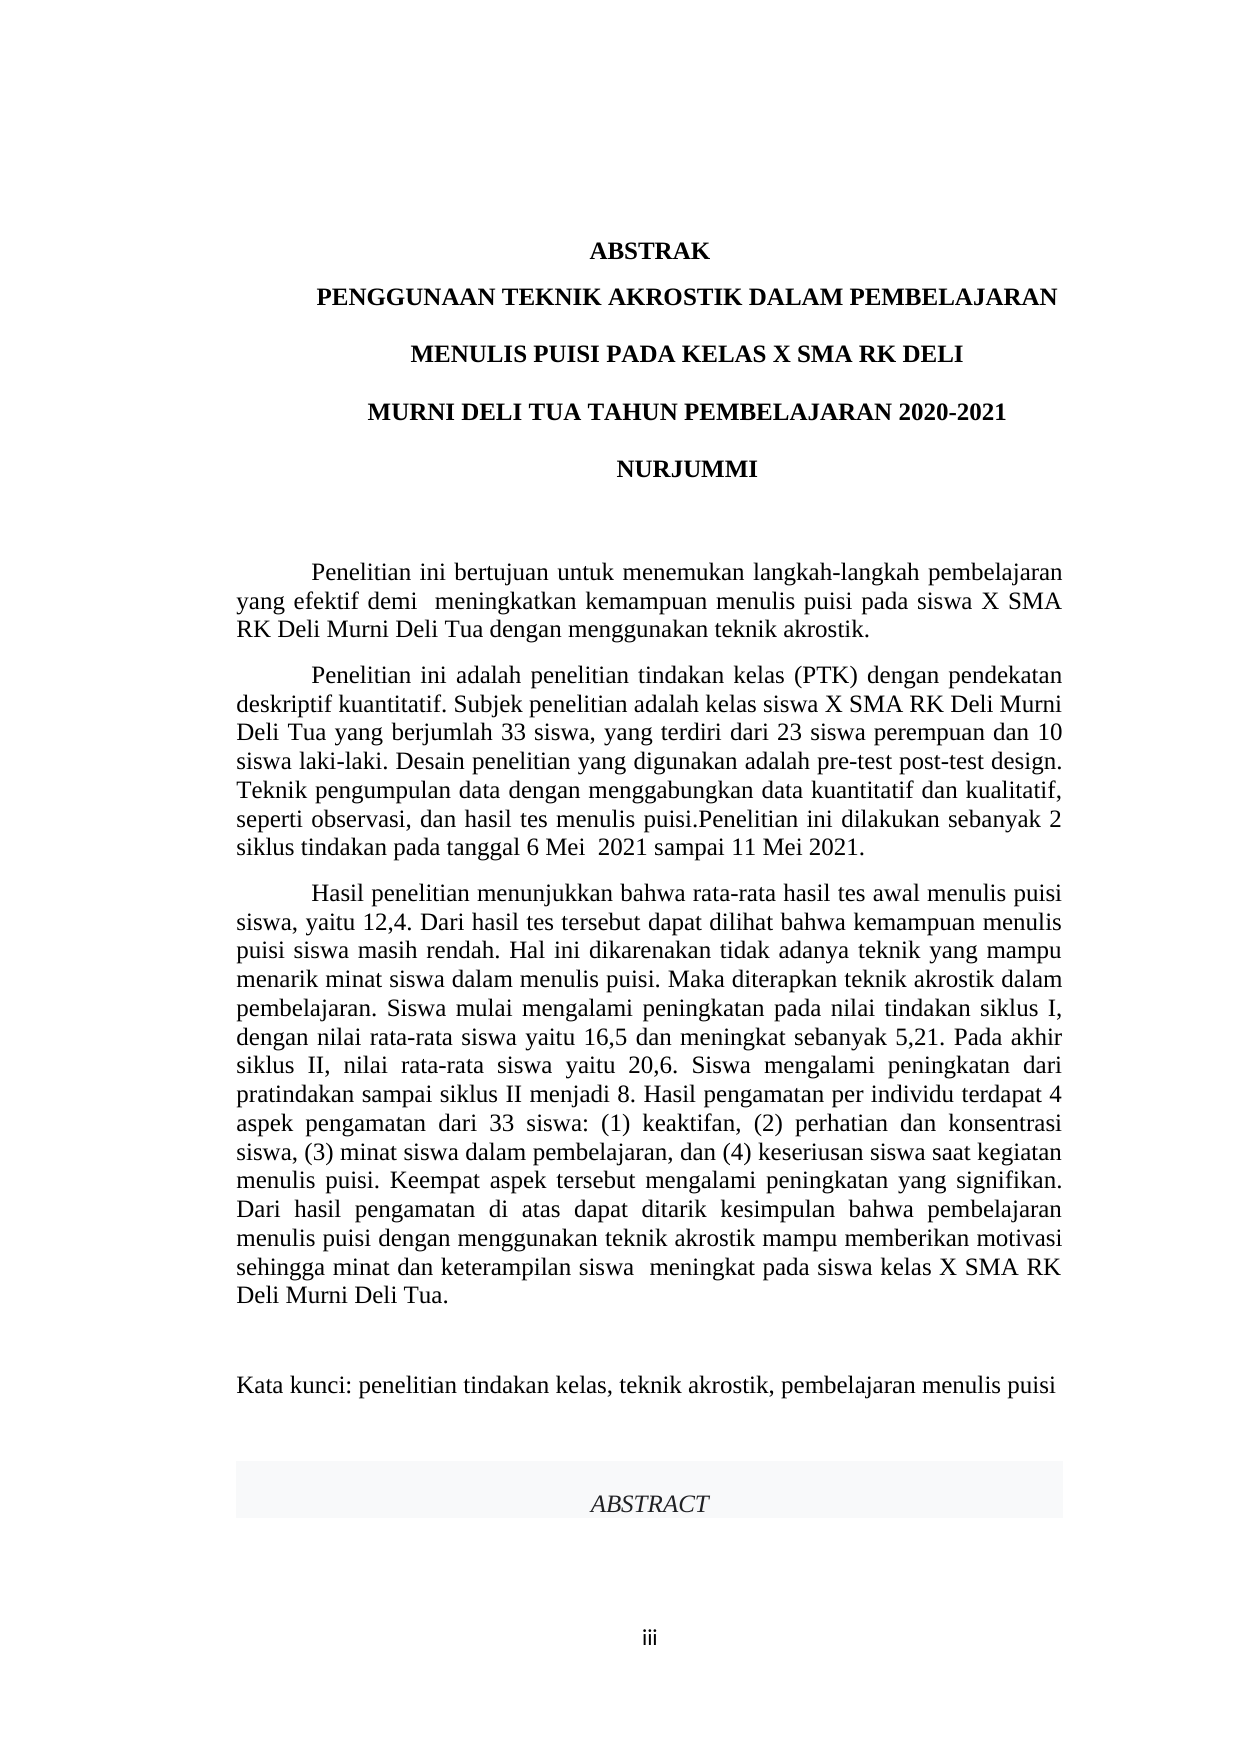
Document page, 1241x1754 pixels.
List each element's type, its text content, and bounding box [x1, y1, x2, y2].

text PENGGUNAAN TEKNIK AKROSTIK DALAM PEMBELAJARAN MENULIS PUISI PADA KELAS X SMA RK DELI [311, 282, 1063, 368]
text Kata kunci: penelitian tindakan kelas, teknik akrostik, pembelajaran menulis puisi [236, 1371, 1063, 1399]
text Penelitian ini adalah penelitian tindakan kelas (PTK) dengan pendekatan deskriptif kuantitatif. Subjek penelitian adalah kelas siswa X SMA RK Deli Murni Deli Tua yang berjumlah 33 siswa, yang terdiri dari 23 siswa perempuan dan 10 siswa laki-laki. Desain penelitian yang digunakan adalah pre-test post-test design. Teknik pengumpulan data dengan menggabungkan data kuantitatif dan kualitatif, seperti observasi, dan hasil tes menulis puisi.Penelitian ini dilakukan sebanyak 2 siklus tindakan pada tanggal 6 Mei 2021 sampai 11 Mei 2021. [236, 660, 1063, 861]
text Penelitian ini bertujuan untuk menemukan langkah-langkah pembelajaran yang efektif demi meningkatkan kemampuan menulis puisi pada siswa X SMA RK Deli Murni Deli Tua dengan menggunakan teknik akrostik. [236, 557, 1063, 643]
text Hasil penelitian menunjukkan bahwa rata-rata hasil tes awal menulis puisi siswa, yaitu 12,4. Dari hasil tes tersebut dapat dilihat bahwa kemampuan menulis puisi siswa masih rendah. Hal ini dikarenakan tidak adanya teknik yang mampu menarik minat siswa dalam menulis puisi. Maka diterapkan teknik akrostik dalam pembelajaran. Siswa mulai mengalami peningkatan pada nilai tindakan siklus I, dengan nilai rata-rata siswa yaitu 16,5 dan meningkat sebanyak 5,21. Pada akhir siklus II, nilai rata-rata siswa yaitu 20,6. Siswa mengalami peningkatan dari pratindakan sampai siklus II menjadi 8. Hasil pengamatan per individu terdapat 4 aspek pengamatan dari 33 siswa: (1) keaktifan, (2) perhatian dan konsentrasi siswa, (3) minat siswa dalam pembelajaran, dan (4) keseriusan siswa saat kegiatan menulis puisi. Keempat aspek tersebut mengalami peningkatan yang signifikan. Dari hasil pengamatan di atas dapat ditarik kesimpulan bahwa pembelajaran menulis puisi dengan menggunakan teknik akrostik mampu memberikan motivasi sehingga minat dan keterampilan siswa meningkat pada siswa kelas X SMA RK Deli Murni Deli Tua. [236, 878, 1063, 1309]
text ABSTRACT [236, 1461, 1063, 1518]
text MURNI DELI TUA TAHUN PEMBELAJARAN 2020-2021 [311, 397, 1063, 425]
text NURJUMMI [311, 454, 1063, 483]
text ABSTRAK [236, 236, 1063, 265]
